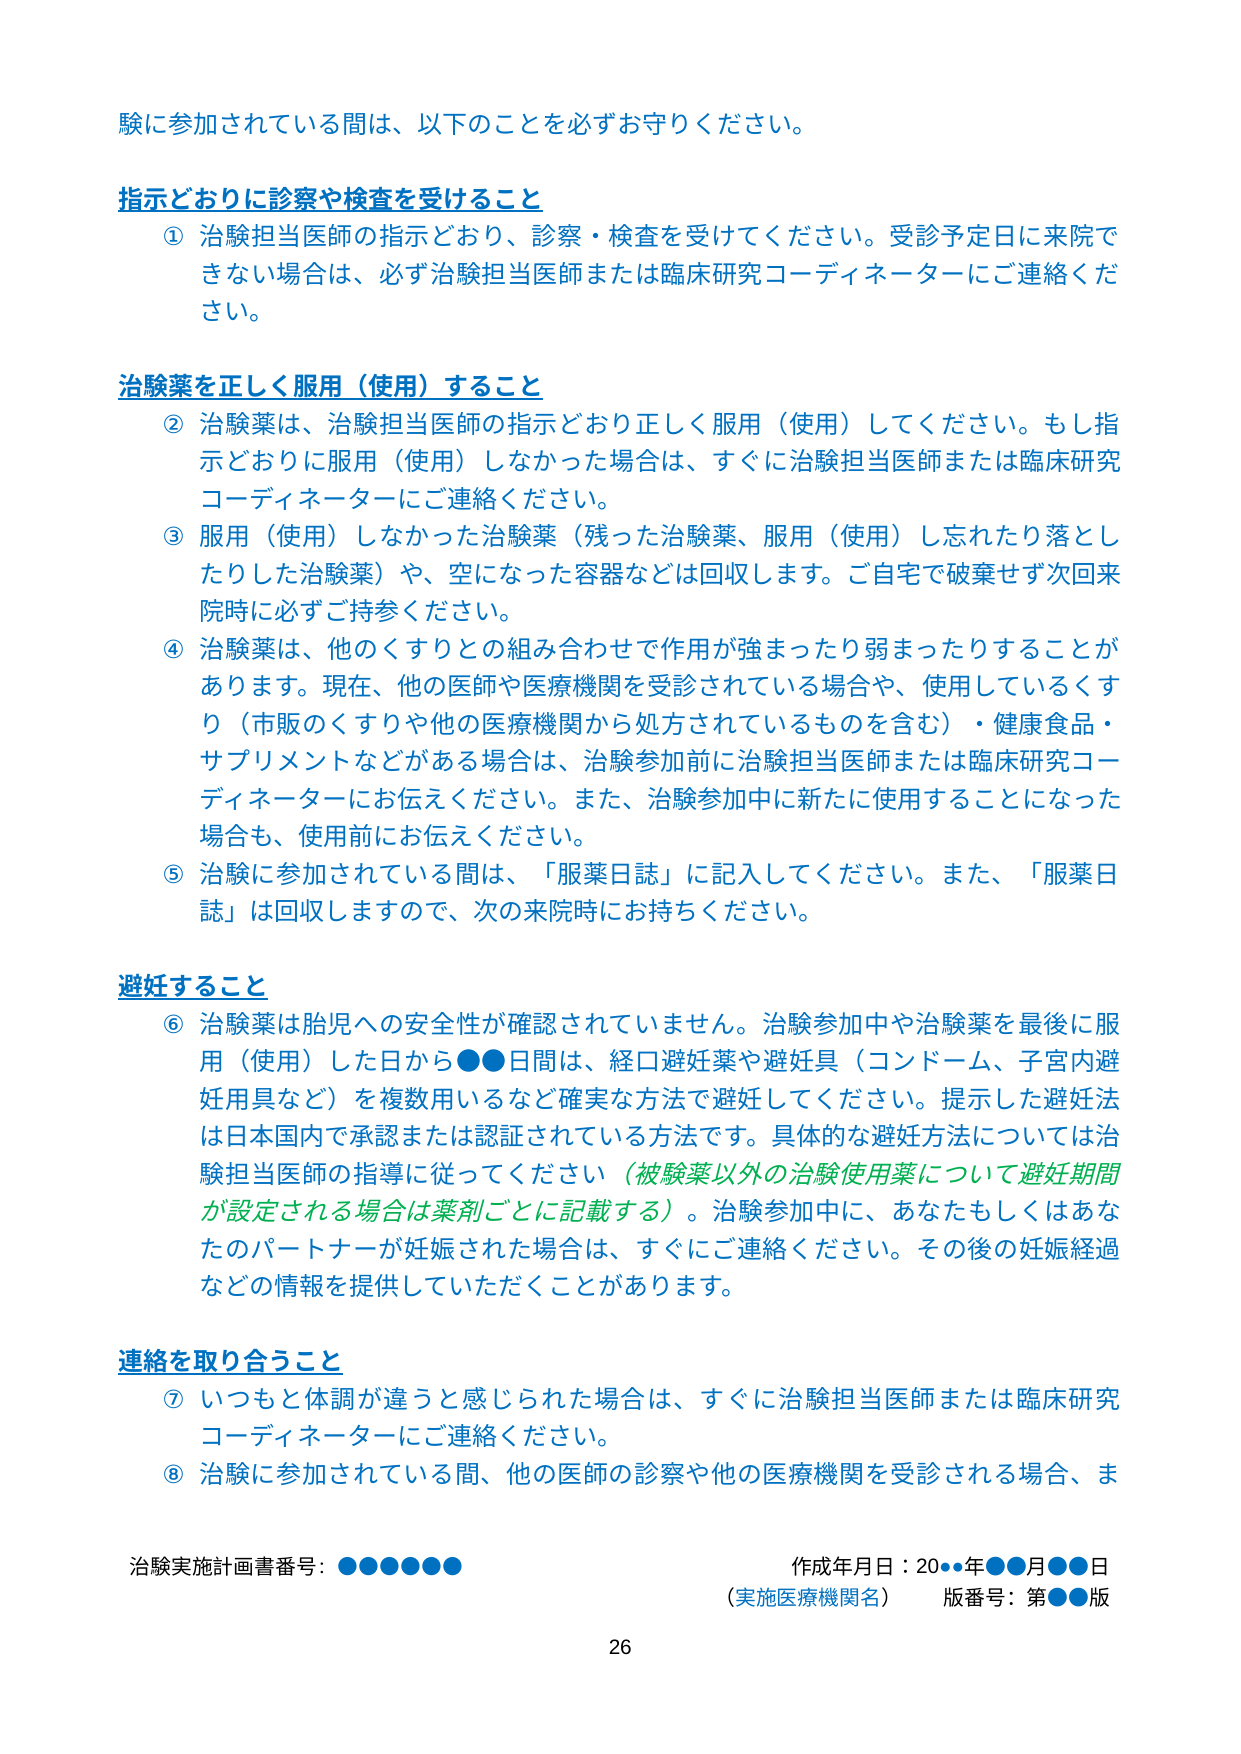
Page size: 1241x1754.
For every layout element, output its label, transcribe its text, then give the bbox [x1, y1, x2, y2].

list 治験担当医師の指示どおり、診察・検査を受けてください。受診予定日に来院できない場合は、必ず治験担当医師または臨床研究コーディネーターにご連絡ください。 [162, 216, 1122, 328]
text 治験薬を正しく服用（使用）すること [118, 366, 1122, 403]
text 連絡を取り合うこと [118, 1341, 1122, 1378]
list 治験薬は、他のくすりとの組み合わせで作用が強まったり弱まったりすることがあります。現在、他の医師や医療機関を受診されている場合や、使用しているくすり（市販のくすりや他の医療機関から処方されているものを含む）・健康食品・サプリメントなどがある場合は、治験参加前に治験担当医師または臨床研究コーディネーターにお伝えください。また、治験参加中に新たに使用することになった場合も、使用前にお伝えください。 [162, 628, 1122, 853]
list いつもと体調が違うと感じられた場合は、すぐに治験担当医師または臨床研究コーディネーターにご連絡ください。 [162, 1378, 1122, 1453]
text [118, 103, 1122, 141]
text 指示どおりに診察や検査を受けること [118, 178, 1122, 216]
list 治験に参加されている間は、「服薬日誌」に記入してください。また、「服薬日誌」は回収しますので、次の来院時にお持ちください。 [162, 853, 1122, 928]
list 服用（使用）しなかった治験薬（残った治験薬、服用（使用）し忘れたり落としたりした治験薬）や、空になった容器などは回収します。ご自宅で破棄せず次回来院時に必ずご持参ください。 [162, 516, 1122, 628]
text 避妊すること [118, 966, 1122, 1003]
list 治験薬は胎児への安全性が確認されていません。治験参加中や治験薬を最後に服用（使用）した日から●●日間は、経口避妊薬や避妊具（コンドーム、子宮内避妊用具など）を複数用いるなど確実な方法で避妊してください。提示した避妊法は日本国内で承認または認証されている方法です。具体的な避妊方法については治験担当医師の指導に従ってください（被験薬以外の治験使用薬について避妊期間が設定される場合は薬剤ごとに記載する）。治験参加中に、あなたもしくはあなたのパートナーが妊娠された場合は、すぐにご連絡ください。その後の妊娠経過などの情報を提供していただくことがあります。 [162, 1003, 1122, 1303]
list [162, 1453, 1122, 1491]
list 治験薬は、治験担当医師の指示どおり正しく服用（使用）してください。もし指示どおりに服用（使用）しなかった場合は、すぐに治験担当医師または臨床研究コーディネーターにご連絡ください。 [162, 403, 1122, 516]
